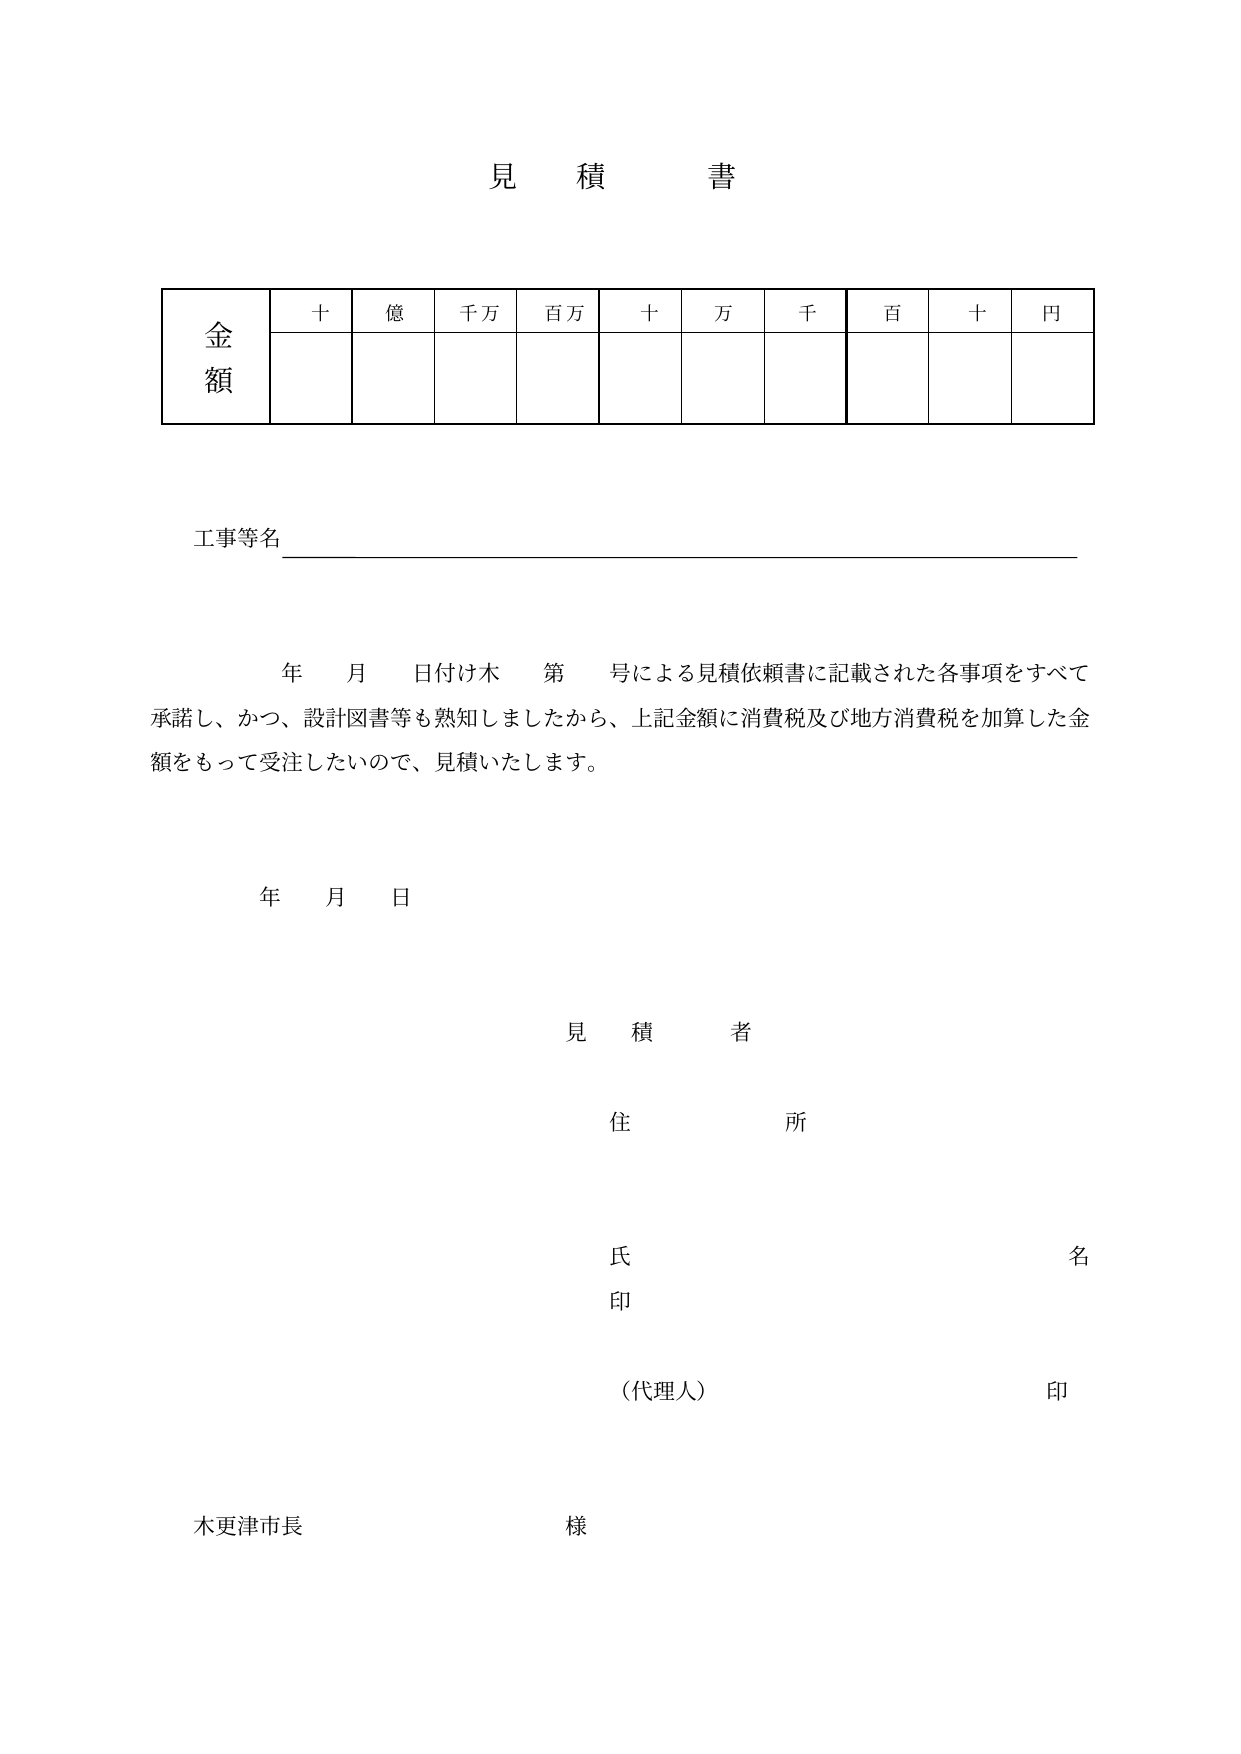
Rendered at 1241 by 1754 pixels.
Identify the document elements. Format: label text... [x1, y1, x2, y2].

text 見積書 [150, 153, 1090, 198]
table_header 百万 [517, 290, 598, 332]
text 見積者 [545, 1008, 1090, 1053]
table_cell [435, 333, 516, 423]
table_cell [353, 333, 434, 423]
text 木更津市長 様 [172, 1502, 1090, 1547]
table_header 金額 [163, 290, 269, 423]
table_header 十万 [600, 290, 681, 332]
table_header 千万 [435, 290, 516, 332]
table_cell [271, 333, 351, 423]
table_cell [765, 333, 845, 423]
table_header 十億 [271, 290, 351, 332]
text 年 月 日付け木 第 号による見積依頼書に記載された各事項をすべて承諾し、かつ、設計図書等も熟知しましたから、上記金額に消費税及び地方消費税を加算した金額をもって受注したいので、見積いたします。 [150, 649, 1090, 784]
table_cell [517, 333, 598, 423]
text 年 月 日 [150, 874, 1090, 918]
table_cell [600, 333, 681, 423]
table_header 円 [1012, 290, 1093, 332]
table_header 億 [353, 290, 434, 332]
table_header 万 [682, 290, 764, 332]
table_header 十 [929, 290, 1011, 332]
text （代理人） 印 [589, 1367, 1090, 1412]
table_header 千 [765, 290, 845, 332]
table_cell [929, 333, 1011, 423]
table_cell [682, 333, 764, 423]
table_cell [1012, 333, 1093, 423]
table_header 百 [848, 290, 928, 332]
text 住所 [589, 1098, 1090, 1143]
text 氏名 印 [589, 1233, 1090, 1323]
text 工事等名 [172, 514, 1090, 559]
table_cell [848, 333, 928, 423]
